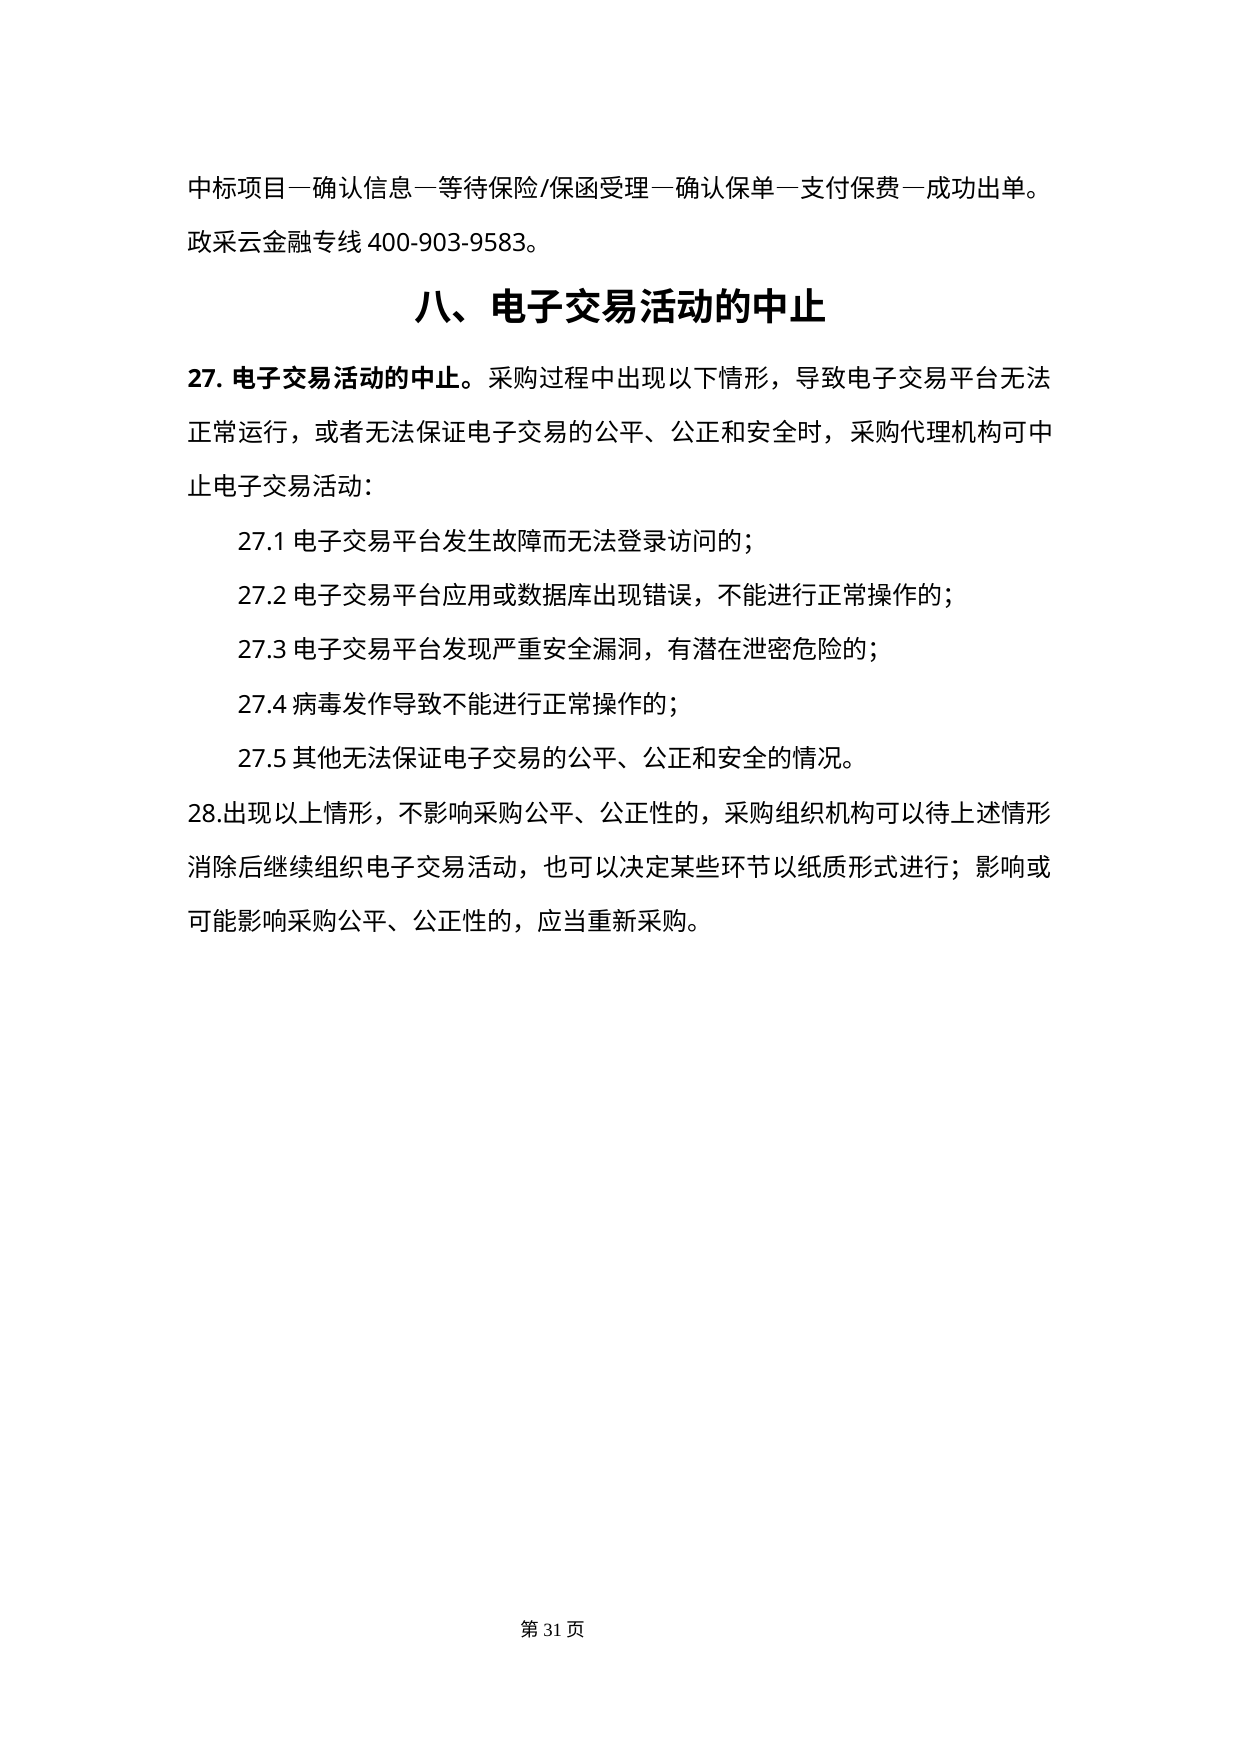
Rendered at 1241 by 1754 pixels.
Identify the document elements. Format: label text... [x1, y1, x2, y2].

text 28.出现以上情形，不影响采购公平、公正性的，采购组织机构可以待上述情形消除后继续组织电子交易活动，也可以决定某些环节以纸质形式进行；影响或可能影响采购公平、公正性的，应当重新采购。 [187, 793, 1053, 938]
subtitle 八、电子交易活动的中止 [187, 277, 1053, 331]
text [187, 168, 1053, 259]
text 27.2电子交易平台应用或数据库出现错误，不能进行正常操作的； [187, 576, 1053, 612]
text 27.3电子交易平台发现严重安全漏洞，有潜在泄密危险的； [187, 630, 1053, 666]
text 27.4病毒发作导致不能进行正常操作的； [187, 684, 1053, 721]
text 27.1电子交易平台发生故障而无法登录访问的； [187, 521, 1053, 557]
text 27.5其他无法保证电子交易的公平、公正和安全的情况。 [187, 739, 1053, 775]
text 27. 电子交易活动的中止。采购过程中出现以下情形，导致电子交易平台无法正常运行，或者无法保证电子交易的公平、公正和安全时，采购代理机构可中止电子交易活动： [187, 358, 1053, 503]
